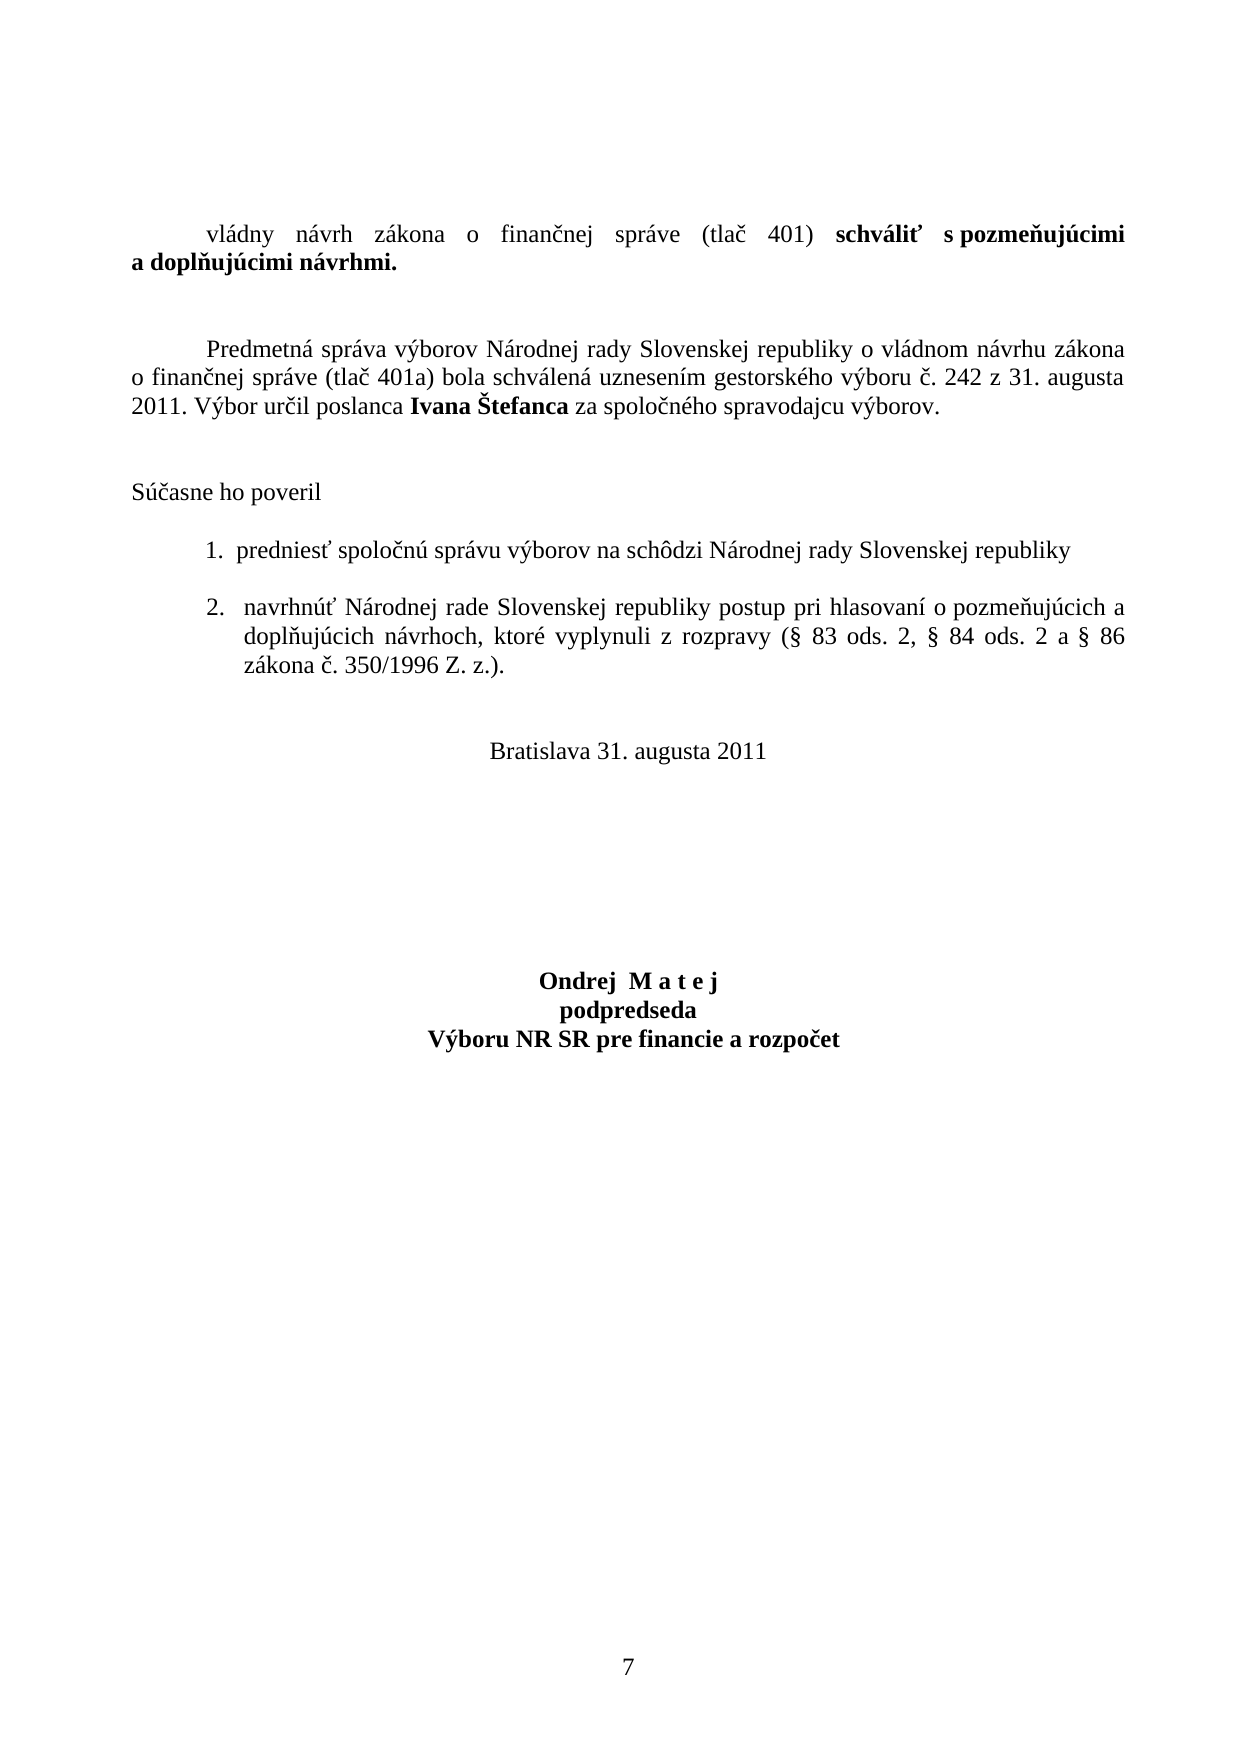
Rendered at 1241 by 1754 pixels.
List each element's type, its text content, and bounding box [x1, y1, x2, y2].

list navrhnúť Národnej rade Slovenskej republiky postup pri hlasovaní o pozmeňujúcich a doplňujúcich návrhoch, ktoré vyplynuli z rozpravy (§ 83 ods. 2, § 84 ods. 2 a § 86 zákona č. 350/1996 Z. z.). [206, 592, 1125, 679]
text Ondrej M a t e j [131, 966, 1125, 995]
text Súčasne ho poveril [131, 477, 1125, 506]
text podpredseda [131, 995, 1125, 1024]
text Výboru NR SR pre financie a rozpočet [279, 1024, 1125, 1052]
text Predmetná správa výborov Národnej rady Slovenskej republiky o vládnom návrhu zákona o finančnej správe (tlač 401a) bola schválená uznesením gestorského výboru č. 242 z 31. augusta 2011. Výbor určil poslanca Ivana Štefanca za spoločného spravodajcu výborov. [131, 334, 1125, 420]
text vládny návrh zákona o finančnej správe (tlač 401) schváliť s pozmeňujúcimi a doplňujúcimi návrhmi. [131, 219, 1125, 276]
text 1. predniesť spoločnú správu výborov na schôdzi Národnej rady Slovenskej republiky [205, 535, 1125, 564]
text Bratislava 31. augusta 2011 [131, 736, 1125, 765]
